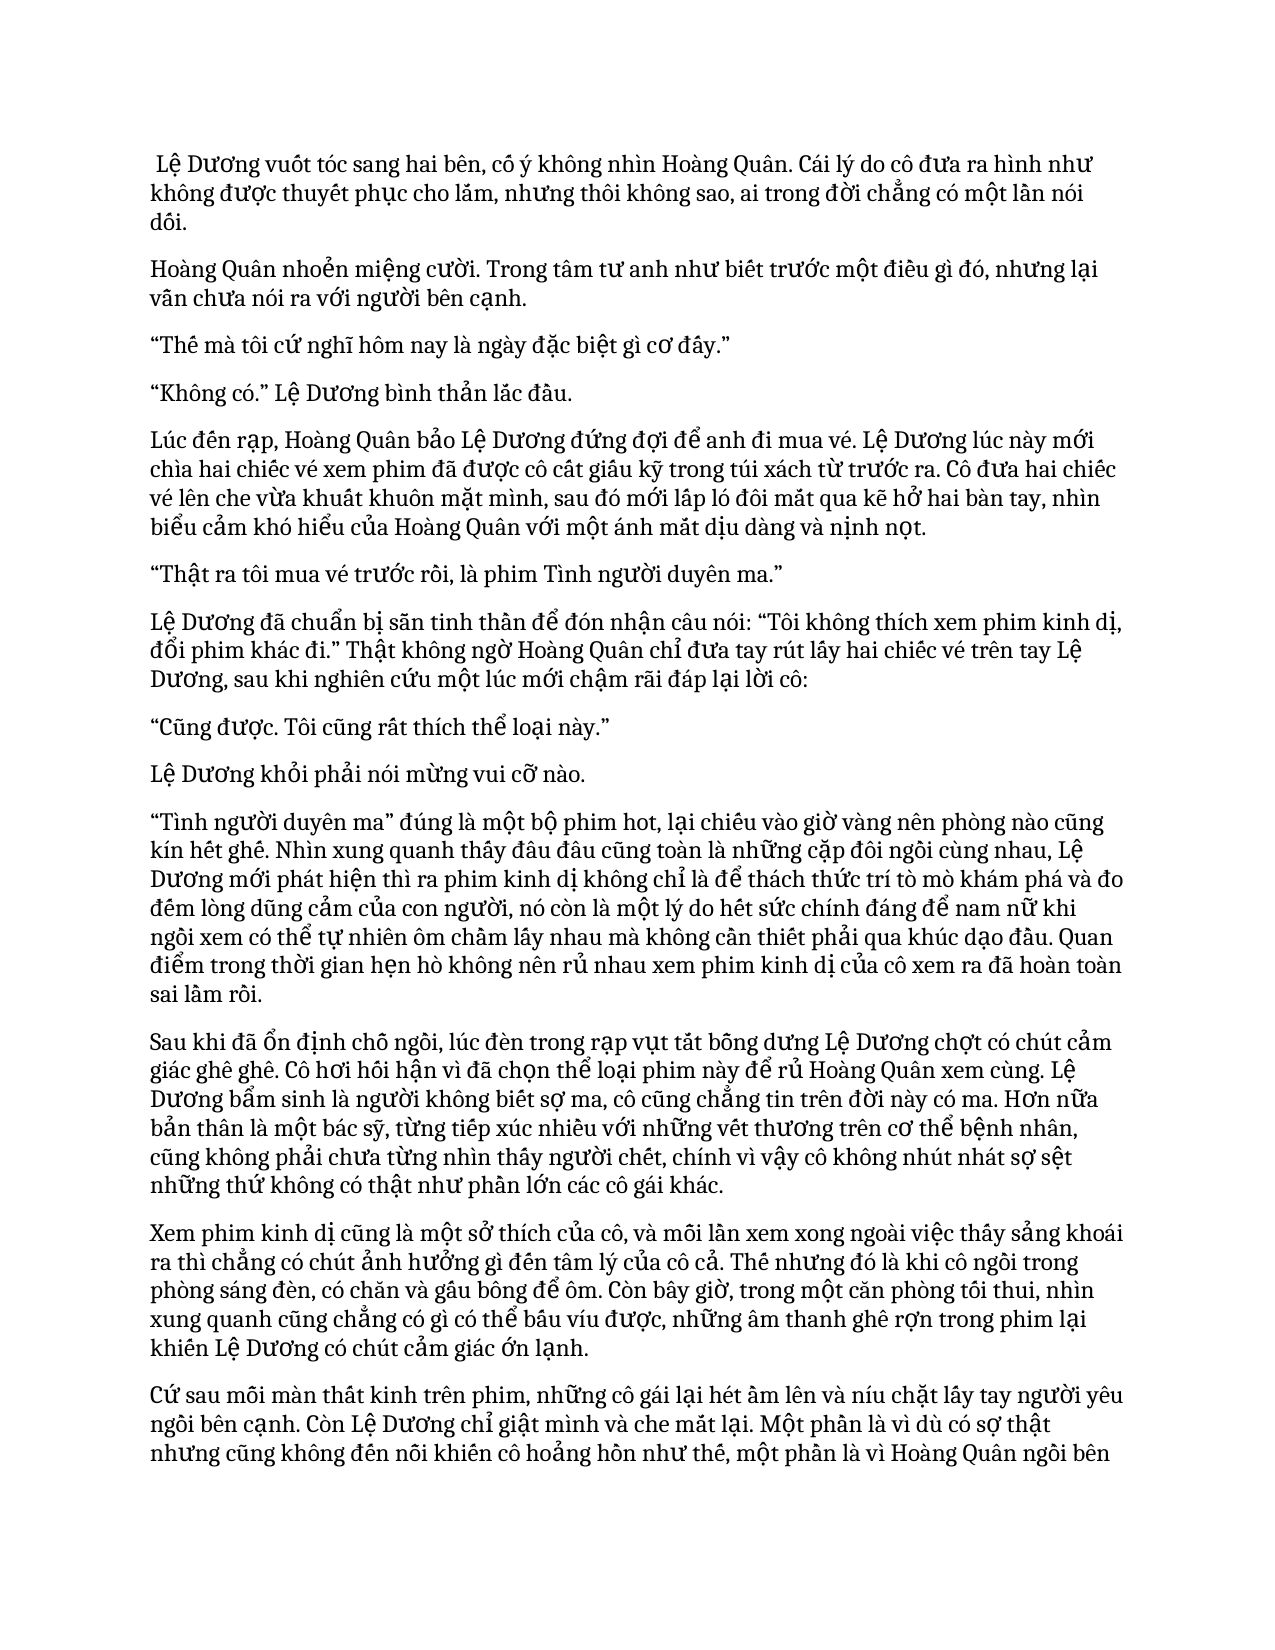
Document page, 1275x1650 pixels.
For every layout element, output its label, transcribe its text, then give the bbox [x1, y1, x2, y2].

text Lệ Dương khỏi phải nói mừng vui cỡ nào. [150, 760, 1125, 789]
text Hoàng Quân nhoẻn miệng cười. Trong tâm tư anh như biết trước một điều gì đó, nhưng lại vẫn chưa nói ra với người bên cạnh. [150, 255, 1125, 312]
text Sau khi đã ổn định chỗ ngồi, lúc đèn trong rạp vụt tắt bỗng dưng Lệ Dương chợt có chút cảm giác ghê ghê. Cô hơi hối hận vì đã chọn thể loại phim này để rủ Hoàng Quân xem cùng. Lệ Dương bẩm sinh là người không biết sợ ma, cô cũng chẳng tin trên đời này có ma. Hơn nữa bản thân là một bác sỹ, từng tiếp xúc nhiều với những vết thương trên cơ thể bệnh nhân, cũng không phải chưa từng nhìn thấy người chết, chính vì vậy cô không nhút nhát sợ sệt những thứ không có thật như phần lớn các cô gái khác. [150, 1027, 1125, 1200]
text Lúc đến rạp, Hoàng Quân bảo Lệ Dương đứng đợi để anh đi mua vé. Lệ Dương lúc này mới chìa hai chiếc vé xem phim đã được cô cất giấu kỹ trong túi xách từ trước ra. Cô đưa hai chiếc vé lên che vừa khuất khuôn mặt mình, sau đó mới lấp ló đôi mắt qua kẽ hở hai bàn tay, nhìn biểu cảm khó hiểu của Hoàng Quân với một ánh mắt dịu dàng và nịnh nọt. [150, 426, 1125, 541]
text Xem phim kinh dị cũng là một sở thích của cô, và mỗi lần xem xong ngoài việc thấy sảng khoái ra thì chẳng có chút ảnh hưởng gì đến tâm lý của cô cả. Thế nhưng đó là khi cô ngồi trong phòng sáng đèn, có chăn và gấu bông để ôm. Còn bây giờ, trong một căn phòng tối thui, nhìn xung quanh cũng chẳng có gì có thể bấu víu được, những âm thanh ghê rợn trong phim lại khiến Lệ Dương có chút cảm giác ớn lạnh. [150, 1219, 1125, 1362]
text “Thế mà tôi cứ nghĩ hôm nay là ngày đặc biệt gì cơ đấy.” [150, 331, 1125, 360]
text “Tình người duyên ma” đúng là một bộ phim hot, lại chiếu vào giờ vàng nên phòng nào cũng kín hết ghế. Nhìn xung quanh thấy đâu đâu cũng toàn là những cặp đôi ngồi cùng nhau, Lệ Dương mới phát hiện thì ra phim kinh dị không chỉ là để thách thức trí tò mò khám phá và đo đếm lòng dũng cảm của con người, nó còn là một lý do hết sức chính đáng để nam nữ khi ngồi xem có thể tự nhiên ôm chầm lấy nhau mà không cần thiết phải qua khúc dạo đầu. Quan điểm trong thời gian hẹn hò không nên rủ nhau xem phim kinh dị của cô xem ra đã hoàn toàn sai lầm rồi. [150, 807, 1125, 1009]
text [150, 1381, 1125, 1467]
text “Không có.” Lệ Dương bình thản lắc đầu. [150, 379, 1125, 407]
text “Thật ra tôi mua vé trước rồi, là phim Tình người duyên ma.” [150, 560, 1125, 589]
text Lệ Dương vuốt tóc sang hai bên, cố ý không nhìn Hoàng Quân. Cái lý do cô đưa ra hình như không được thuyết phục cho lắm, nhưng thôi không sao, ai trong đời chẳng có một lần nói dối. [150, 150, 1125, 236]
text Lệ Dương đã chuẩn bị sẵn tinh thần để đón nhận câu nói: “Tôi không thích xem phim kinh dị, đổi phim khác đi.” Thật không ngờ Hoàng Quân chỉ đưa tay rút lấy hai chiếc vé trên tay Lệ Dương, sau khi nghiên cứu một lúc mới chậm rãi đáp lại lời cô: [150, 607, 1125, 694]
text “Cũng được. Tôi cũng rất thích thể loại này.” [150, 712, 1125, 741]
